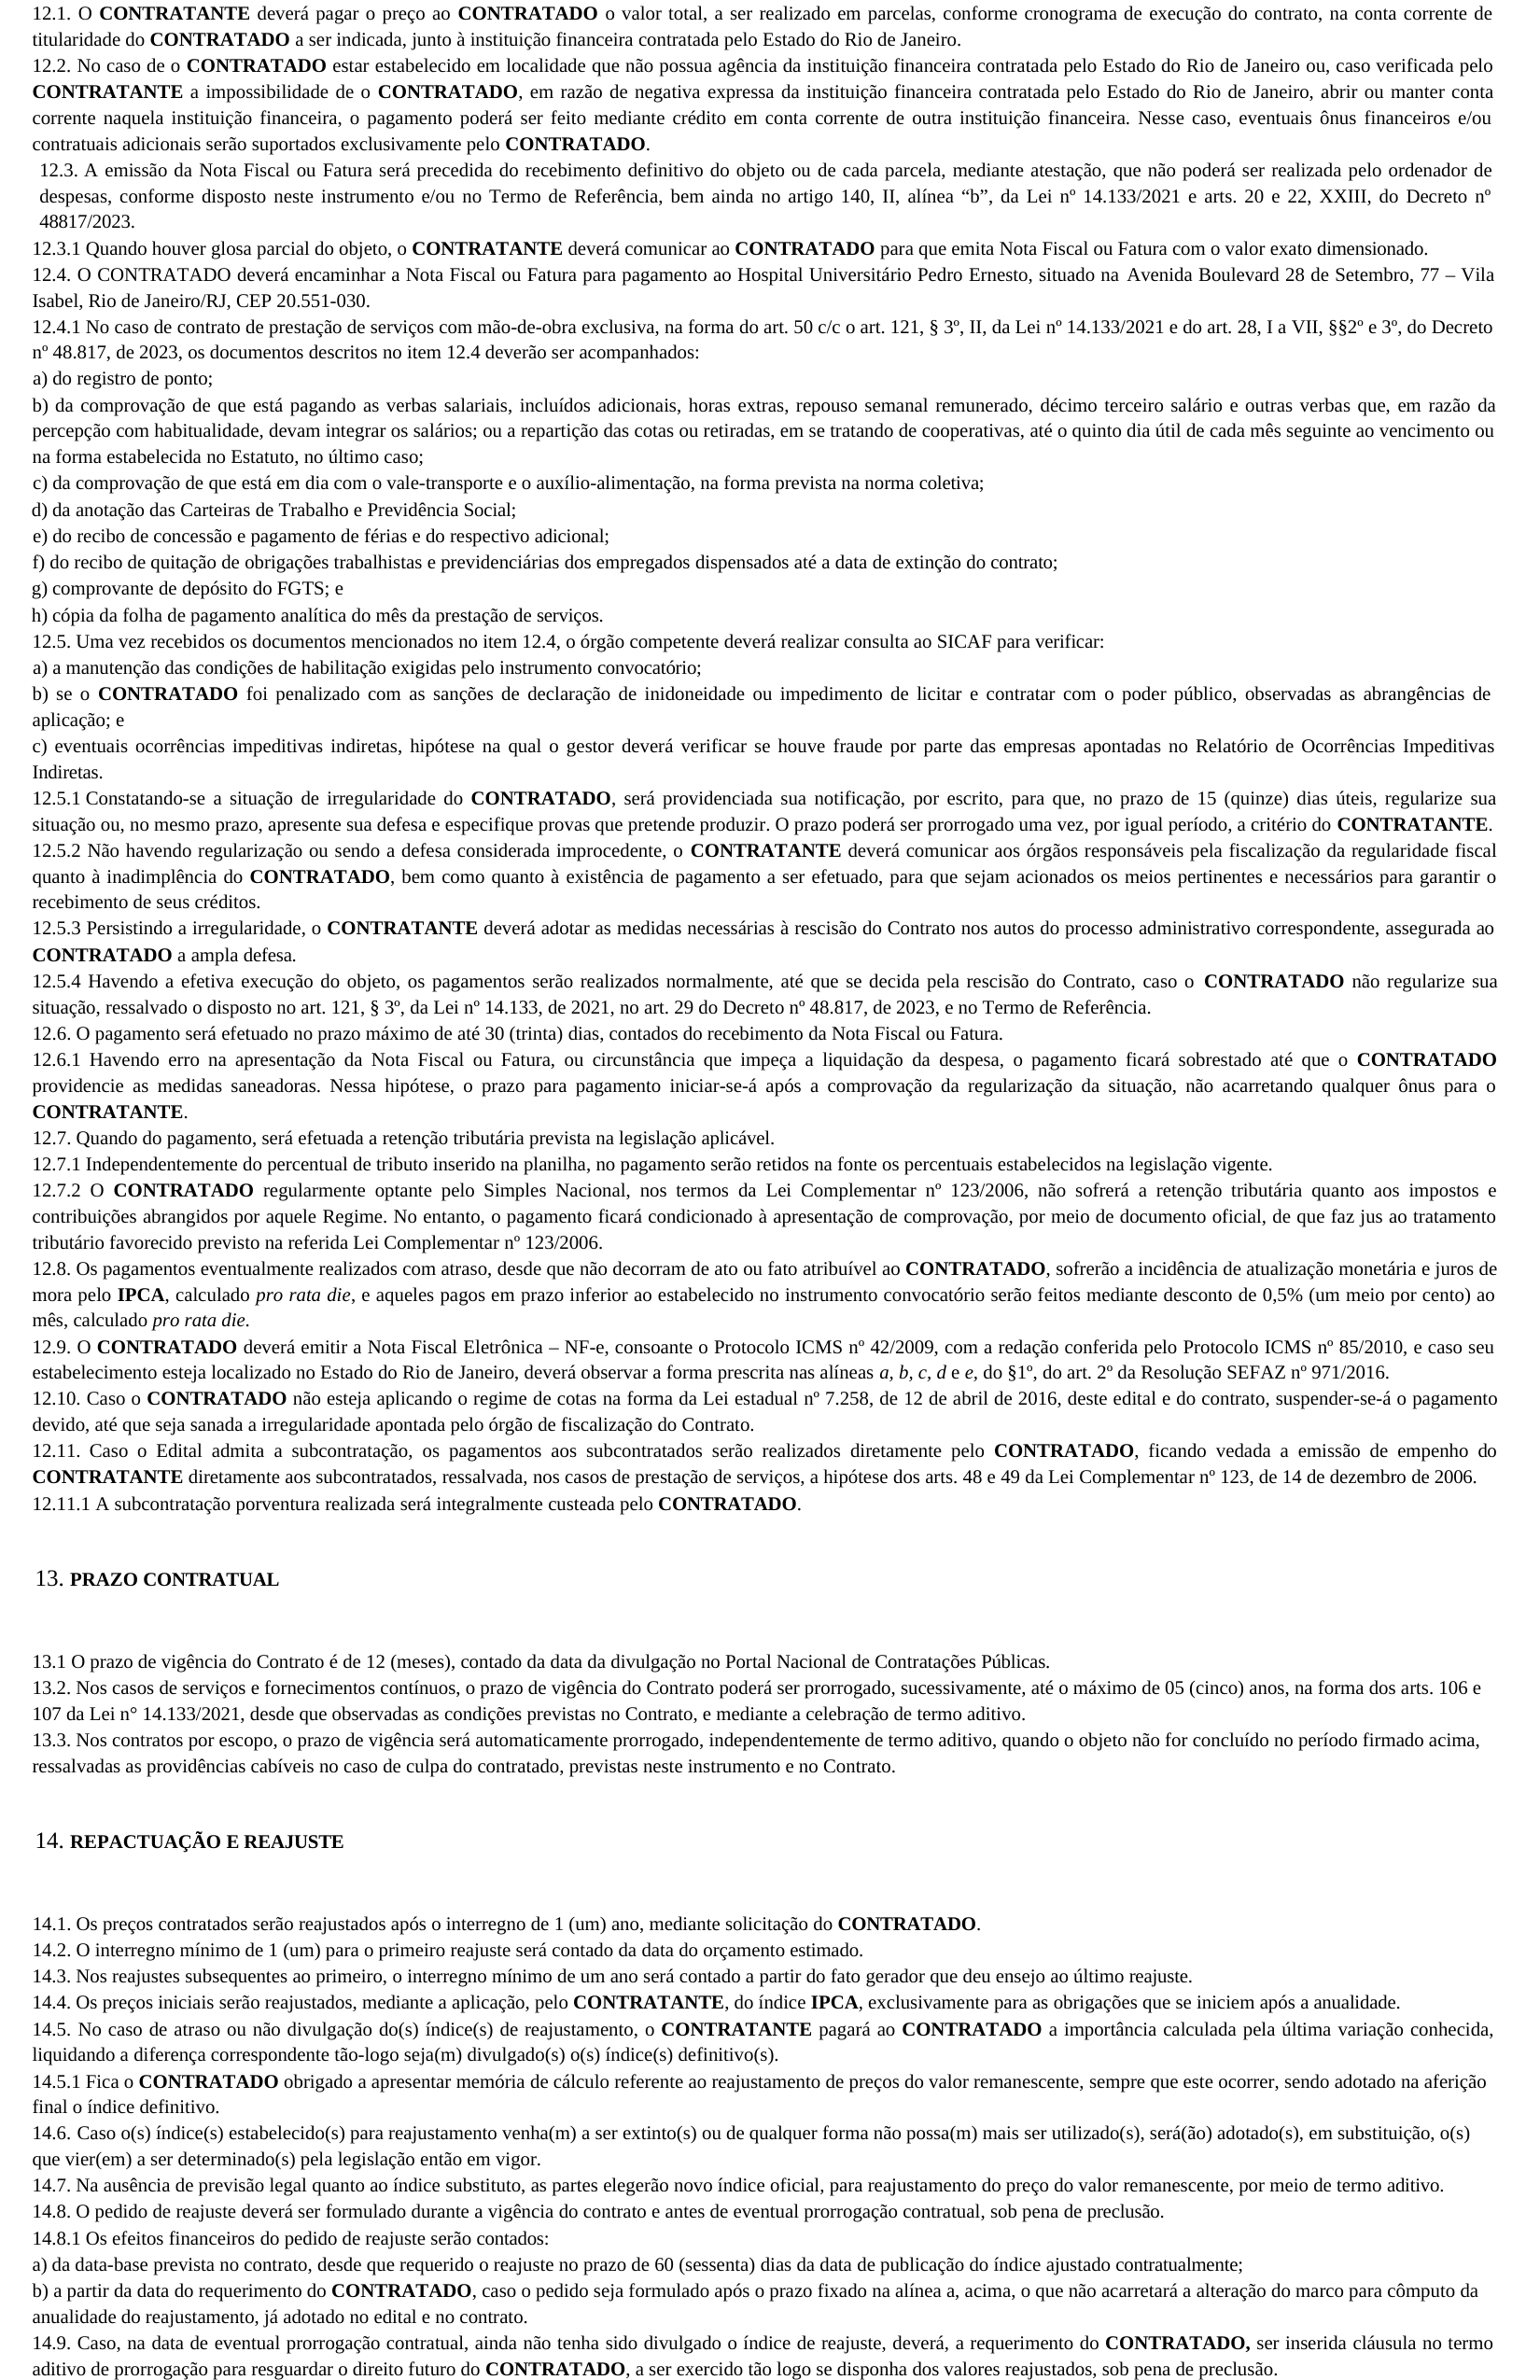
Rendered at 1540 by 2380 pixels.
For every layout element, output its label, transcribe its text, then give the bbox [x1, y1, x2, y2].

list eventuais ocorrências impeditivas indiretas, hipótese na qual o gestor deverá verificar se houve fraude por parte das empresas apontadas no Relatório de Ocorrências Impeditivas Indiretas. [32, 735, 1498, 783]
list Na ausência de previsão legal quanto ao índice substituto, as partes elegerão novo índice oficial, para reajustamento do preço do valor remanescente, por meio de termo aditivo. [32, 2174, 1540, 2196]
text 13.2. Nos casos de serviços e fornecimentos contínuos, o prazo de vigência do Contrato poderá ser prorrogado, sucessivamente, até o máximo de 05 (cinco) anos, na forma dos arts. 106 e 107 da Lei n° 14.133/2021, desde que observadas as condições previstas no Contrato, e mediante a celebração de termo aditivo. [32, 1676, 1502, 1725]
text 13.3. Nos contratos por escopo, o prazo de vigência será automaticamente prorrogado, independentemente de termo aditivo, quando o objeto não for concluído no período firmado acima, ressalvadas as providências cabíveis no caso de culpa do contratado, previstas neste instrumento e no Contrato. [32, 1729, 1540, 1777]
list Caso o CONTRATADO não esteja aplicando o regime de cotas na forma da Lei estadual nº 7.258, de 12 de abril de 2016, deste edital e do contrato, suspender-se-á o pagamento devido, até que seja sanada a irregularidade apontada pelo órgão de fiscalização do Contrato. [32, 1387, 1499, 1435]
list O pagamento será efetuado no prazo máximo de até 30 (trinta) dias, contados do recebimento da Nota Fiscal ou Fatura. [32, 1022, 1540, 1044]
list Havendo a efetiva execução do objeto, os pagamentos serão realizados normalmente, até que se decida pela rescisão do Contrato, caso o CONTRATADO não regularize sua situação, ressalvado o disposto no art. 121, § 3º, da Lei nº 14.133, de 2021, no art. 29 do Decreto nº 48.817, de 2023, e no Termo de Referência. [32, 970, 1498, 1018]
list a partir da data do requerimento do CONTRATADO, caso o pedido seja formulado após o prazo fixado na alínea a, acima, o que não acarretará a alteração do marco para cômputo da anualidade do reajustamento, já adotado no edital e no contrato. [32, 2279, 1493, 2328]
list No caso de o CONTRATADO estar estabelecido em localidade que não possua agência da instituição financeira contratada pelo Estado do Rio de Janeiro ou, caso verificada pelo CONTRATANTE a impossibilidade de o CONTRATADO, em razão de negativa expressa da instituição financeira contratada pelo Estado do Rio de Janeiro, abrir ou manter conta corrente naquela instituição financeira, o pagamento poderá ser feito mediante crédito em conta corrente de outra instituição financeira. Nesse caso, eventuais ônus financeiros e/ou contratuais adicionais serão suportados exclusivamente pelo CONTRATADO. [32, 54, 1495, 155]
list do recibo de concessão e pagamento de férias e do respectivo adicional; [33, 525, 1540, 547]
list Caso o Edital admita a subcontratação, os pagamentos aos subcontratados serão realizados diretamente pelo CONTRATADO, ficando vedada a emissão de empenho do [32, 1439, 1540, 1462]
list da data-base prevista no contrato, desde que requerido o reajuste no prazo de 60 (sessenta) dias da data de publicação do índice ajustado contratualmente; [32, 2253, 1540, 2275]
list cópia da folha de pagamento analítica do mês da prestação de serviços. [32, 604, 1540, 626]
list O CONTRATADO deverá emitir a Nota Fiscal Eletrônica – NF-e, consoante o Protocolo ICMS nº 42/2009, com a redação conferida pelo Protocolo ICMS nº 85/2010, e caso seu estabelecimento esteja localizado no Estado do Rio de Janeiro, deverá observar a forma prescrita nas alíneas a, b, c, d e e, do §1º, do art. 2º da Resolução SEFAZ nº 971/2016. [32, 1336, 1498, 1383]
list Caso o(s) índice(s) estabelecido(s) para reajustamento venha(m) a ser extinto(s) ou de qualquer forma não possa(m) mais ser utilizado(s), será(ão) adotado(s), em substituição, o(s) que vier(em) a ser determinado(s) pela legislação então em vigor. [32, 2121, 1498, 2170]
list da comprovação de que está pagando as verbas salariais, incluídos adicionais, horas extras, repouso semanal remunerado, décimo terceiro salário e outras verbas que, em razão da percepção com habitualidade, devam integrar os salários; ou a repartição das cotas ou retiradas, em se tratando de cooperativas, até o quinto dia útil de cada mês seguinte ao vencimento ou na forma estabelecida no Estatuto, no último caso; [32, 394, 1498, 468]
list Quando do pagamento, será efetuada a retenção tributária prevista na legislação aplicável. [32, 1127, 1540, 1149]
list se o CONTRATADO foi penalizado com as sanções de declaração de inidoneidade ou impedimento de licitar e contratar com o poder público, observadas as abrangências de aplicação; e [32, 682, 1493, 731]
text 12.6.1 Havendo erro na apresentação da Nota Fiscal ou Fatura, ou circunstância que impeça a liquidação da despesa, o pagamento ficará sobrestado até que o CONTRATADO providencie as medidas saneadoras. Nessa hipótese, o prazo para pagamento iniciar-se-á após a comprovação da regularização da situação, não acarretando qualquer ônus para o CONTRATANTE. [32, 1048, 1498, 1123]
text CONTRATADO a ampla defesa. [32, 944, 1540, 966]
list da comprovação de que está em dia com o vale-transporte e o auxílio-alimentação, na forma prevista na norma coletiva; [33, 471, 1540, 494]
list O pedido de reajuste deverá ser formulado durante a vigência do contrato e antes de eventual prorrogação contratual, sob pena de preclusão. [32, 2200, 1540, 2222]
subtitle REPACTUAÇÃO E REAJUSTE [35, 1827, 1540, 1854]
list Uma vez recebidos os documentos mencionados no item 12.4, o órgão competente deverá realizar consulta ao SICAF para verificar: [32, 630, 1540, 652]
text 14.8.1 Os efeitos financeiros do pedido de reajuste serão contados: [32, 2227, 1540, 2249]
text 14.5.1 Fica o CONTRATADO obrigado a apresentar memória de cálculo referente ao reajustamento de preços do valor remanescente, sempre que este ocorrer, sendo adotado na aferição final o índice definitivo. [32, 2069, 1524, 2118]
list A emissão da Nota Fiscal ou Fatura será precedida do recebimento definitivo do objeto ou de cada parcela, mediante atestação, que não poderá ser realizada pelo ordenador de despesas, conforme disposto neste instrumento e/ou no Termo de Referência, bem ainda no artigo 140, II, alínea “b”, da Lei nº 14.133/2021 e arts. 20 e 22, XXIII, do Decreto nº 48817/2023. [39, 159, 1495, 232]
text CONTRATANTE diretamente aos subcontratados, ressalvada, nos casos de prestação de serviços, a hipótese dos arts. 48 e 49 da Lei Complementar nº 123, de 14 de dezembro de 2006. [32, 1465, 1540, 1488]
list a manutenção das condições de habilitação exigidas pelo instrumento convocatório; [33, 656, 1540, 679]
list Persistindo a irregularidade, o CONTRATANTE deverá adotar as medidas necessárias à rescisão do Contrato nos autos do processo administrativo correspondente, assegurada ao [32, 917, 1540, 939]
list O interregno mínimo de 1 (um) para o primeiro reajuste será contado da data do orçamento estimado. [32, 1939, 1540, 1961]
list O CONTRATADO deverá encaminhar a Nota Fiscal ou Fatura para pagamento ao Hospital Universitário Pedro Ernesto, situado na Avenida Boulevard 28 de Setembro, 77 – Vila Isabel, Rio de Janeiro/RJ, CEP 20.551-030. [32, 263, 1495, 312]
list Constatando-se a situação de irregularidade do CONTRATADO, será providenciada sua notificação, por escrito, para que, no prazo de 15 (quinze) dias úteis, regularize sua situação ou, no mesmo prazo, apresente sua defesa e especifique provas que pretende produzir. O prazo poderá ser prorrogado uma vez, por igual período, a critério do CONTRATANTE. [32, 787, 1498, 835]
list No caso de atraso ou não divulgação do(s) índice(s) de reajustamento, o CONTRATANTE pagará ao CONTRATADO a importância calculada pela última variação conhecida, liquidando a diferença correspondente tão-logo seja(m) divulgado(s) o(s) índice(s) definitivo(s). [32, 2018, 1498, 2065]
text 12.4.1 No caso de contrato de prestação de serviços com mão-de-obra exclusiva, na forma do art. 50 c/c o art. 121, § 3º, II, da Lei nº 14.133/2021 e do art. 28, I a VII, §§2º e 3º, do Decreto nº 48.817, de 2023, os documentos descritos no item 12.4 deverão ser acompanhados: [32, 315, 1495, 363]
list do registro de ponto; [33, 367, 1540, 389]
subtitle PRAZO CONTRATUAL [35, 1564, 1540, 1591]
list do recibo de quitação de obrigações trabalhistas e previdenciárias dos empregados dispensados até a data de extinção do contrato; [32, 551, 1540, 573]
text 12.11.1 A subcontratação porventura realizada será integralmente custeada pelo CONTRATADO. [32, 1491, 1540, 1515]
list Os preços contratados serão reajustados após o interregno de 1 (um) ano, mediante solicitação do CONTRATADO. [32, 1912, 1540, 1935]
list Os preços iniciais serão reajustados, mediante a aplicação, pelo CONTRATANTE, do índice IPCA, exclusivamente para as obrigações que se iniciem após a anualidade. [32, 1991, 1540, 2013]
list Não havendo regularização ou sendo a defesa considerada improcedente, o CONTRATANTE deverá comunicar aos órgãos responsáveis pela fiscalização da regularidade fiscal quanto à inadimplência do CONTRATADO, bem como quanto à existência de pagamento a ser efetuado, para que sejam acionados os meios pertinentes e necessários para garantir o recebimento de seus créditos. [32, 839, 1498, 913]
list Independentemente do percentual de tributo inserido na planilha, no pagamento serão retidos na fonte os percentuais estabelecidos na legislação vigente. [32, 1153, 1540, 1175]
list Nos reajustes subsequentes ao primeiro, o interregno mínimo de um ano será contado a partir do fato gerador que deu ensejo ao último reajuste. [32, 1965, 1540, 1987]
list Caso, na data de eventual prorrogação contratual, ainda não tenha sido divulgado o índice de reajuste, deverá, a requerimento do CONTRATADO, ser inserida cláusula no termo aditivo de prorrogação para resguardar o direito futuro do CONTRATADO, a ser exercido tão logo se disponha dos valores reajustados, sob pena de preclusão. [32, 2331, 1498, 2380]
list O CONTRATADO regularmente optante pelo Simples Nacional, nos termos da Lei Complementar nº 123/2006, não sofrerá a retenção tributária quanto aos impostos e contribuições abrangidos por aquele Regime. No entanto, o pagamento ficará condicionado à apresentação de comprovação, por meio de documento oficial, de que faz jus ao tratamento tributário favorecido previsto na referida Lei Complementar nº 123/2006. [32, 1179, 1499, 1253]
text 12.3.1 Quando houver glosa parcial do objeto, o CONTRATANTE deverá comunicar ao CONTRATADO para que emita Nota Fiscal ou Fatura com o valor exato dimensionado. [32, 236, 1540, 259]
list O CONTRATANTE deverá pagar o preço ao CONTRATADO o valor total, a ser realizado em parcelas, conforme cronograma de execução do contrato, na conta corrente de titularidade do CONTRATADO a ser indicada, junto à instituição financeira contratada pelo Estado do Rio de Janeiro. [32, 2, 1495, 50]
list Os pagamentos eventualmente realizados com atraso, desde que não decorram de ato ou fato atribuível ao CONTRATADO, sofrerão a incidência de atualização monetária e juros de mora pelo IPCA, calculado pro rata die, e aqueles pagos em prazo inferior ao estabelecido no instrumento convocatório serão feitos mediante desconto de 0,5% (um meio por cento) ao mês, calculado pro rata die. [32, 1257, 1498, 1331]
list da anotação das Carteiras de Trabalho e Previdência Social; [32, 498, 1540, 521]
text 13.1 O prazo de vigência do Contrato é de 12 (meses), contado da data da divulgação no Portal Nacional de Contratações Públicas. [32, 1650, 1540, 1673]
list comprovante de depósito do FGTS; e [32, 577, 1540, 599]
